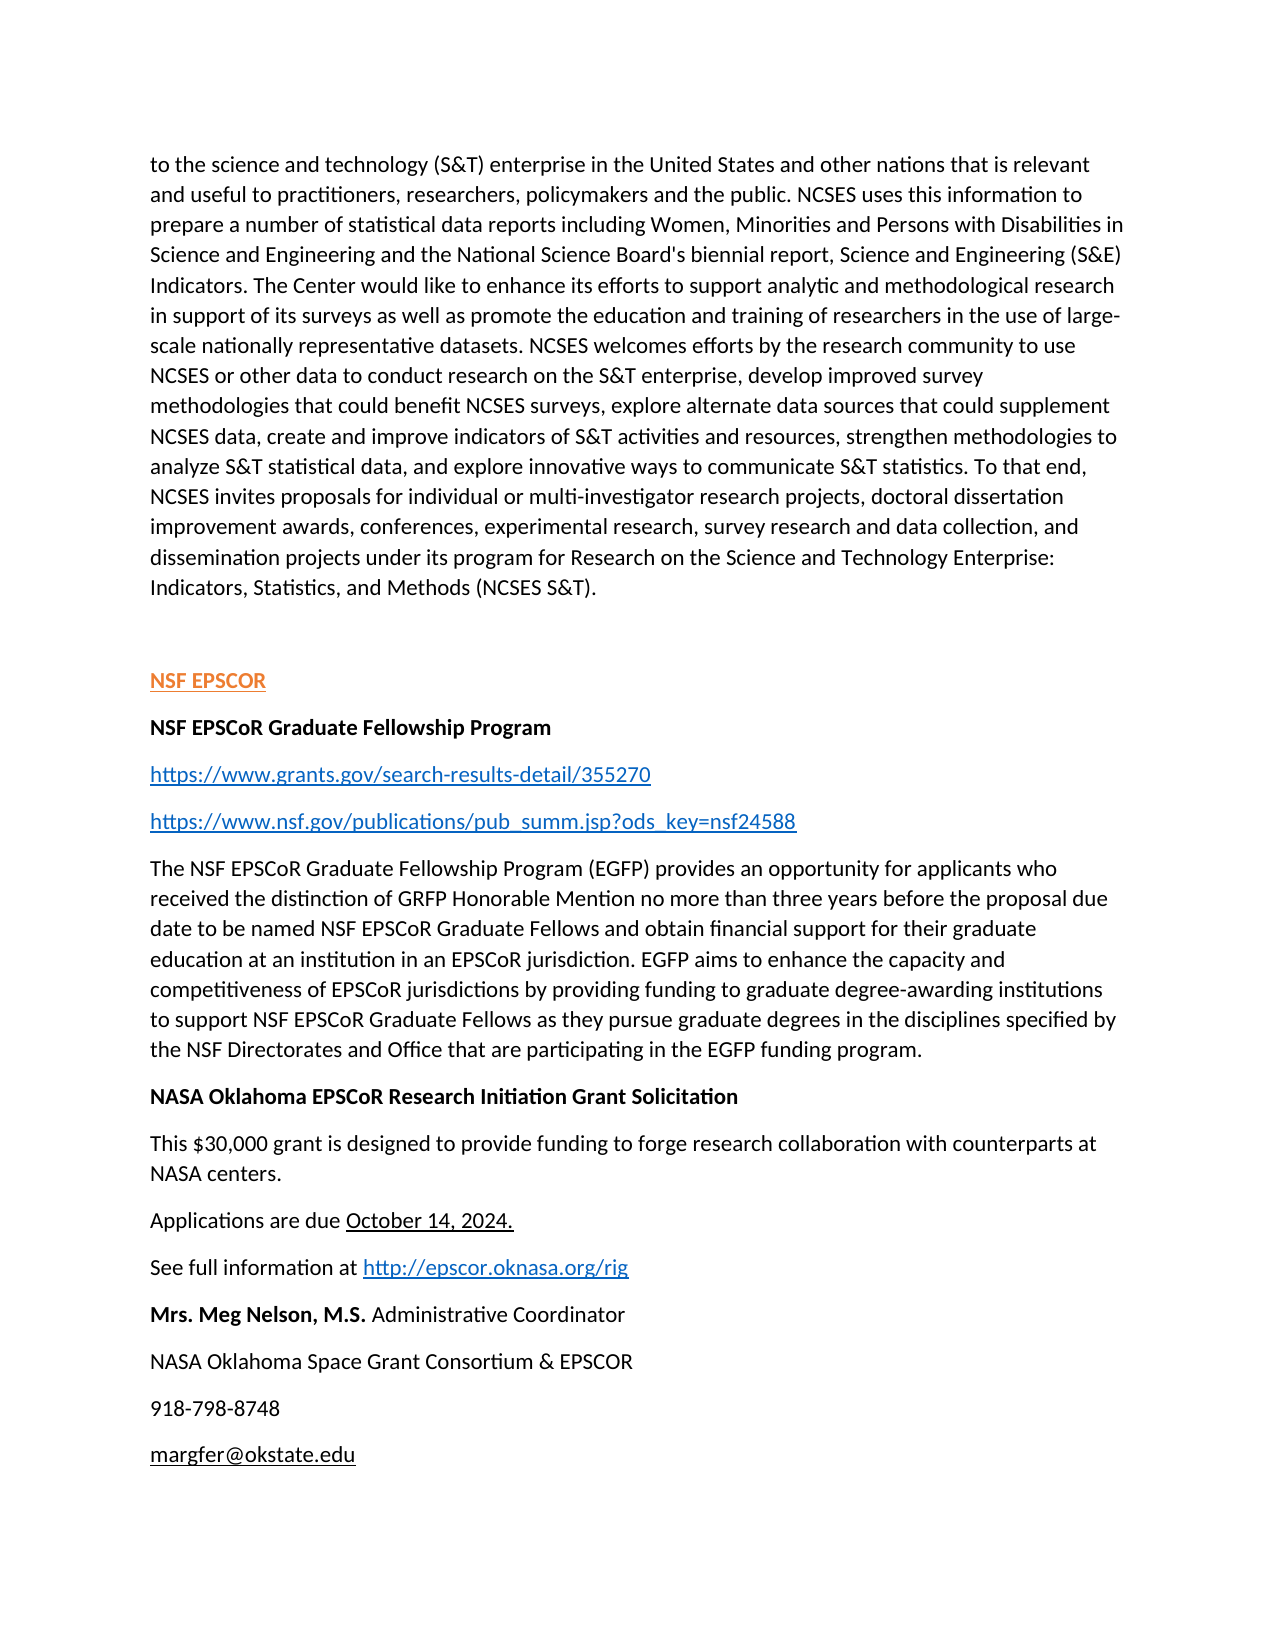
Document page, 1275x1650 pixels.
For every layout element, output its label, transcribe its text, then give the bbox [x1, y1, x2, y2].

text NASA Oklahoma Space Grant Consortium & EPSCOR [150, 1347, 1125, 1375]
text Mrs. Meg Nelson, M.S. Administrative Coordinator [150, 1300, 1125, 1328]
text NSF EPSCoR Graduate Fellowship Program [150, 713, 1125, 742]
text See full information at http://epscor.oknasa.org/rig [150, 1253, 1125, 1281]
text The NSF EPSCoR Graduate Fellowship Program (EGFP) provides an opportunity for applicants who received the distinction of GRFP Honorable Mention no more than three years before the proposal due date to be named NSF EPSCoR Graduate Fellows and obtain financial support for their graduate education at an institution in an EPSCoR jurisdiction. EGFP aims to enhance the capacity and competitiveness of EPSCoR jurisdictions by providing funding to graduate degree-awarding institutions to support NSF EPSCoR Graduate Fellows as they pursue graduate degrees in the disciplines specified by the NSF Directorates and Office that are participating in the EGFP funding program. [150, 854, 1125, 1063]
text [150, 150, 1125, 601]
text https://www.grants.gov/search-results-detail/355270 [150, 760, 1125, 788]
text This $30,000 grant is designed to provide funding to forge research collaboration with counterparts at NASA centers. [150, 1129, 1125, 1187]
text margfer@okstate.edu [150, 1441, 1125, 1469]
text https://www.nsf.gov/publications/pub_summ.jsp?ods_key=nsf24588 [150, 807, 1125, 835]
text 918-798-8748 [150, 1394, 1125, 1422]
text Applications are due October 14, 2024. [150, 1206, 1125, 1234]
text NASA Oklahoma EPSCoR Research Initiation Grant Solicitation [150, 1082, 1125, 1110]
text NSF EPSCOR [150, 667, 1125, 695]
